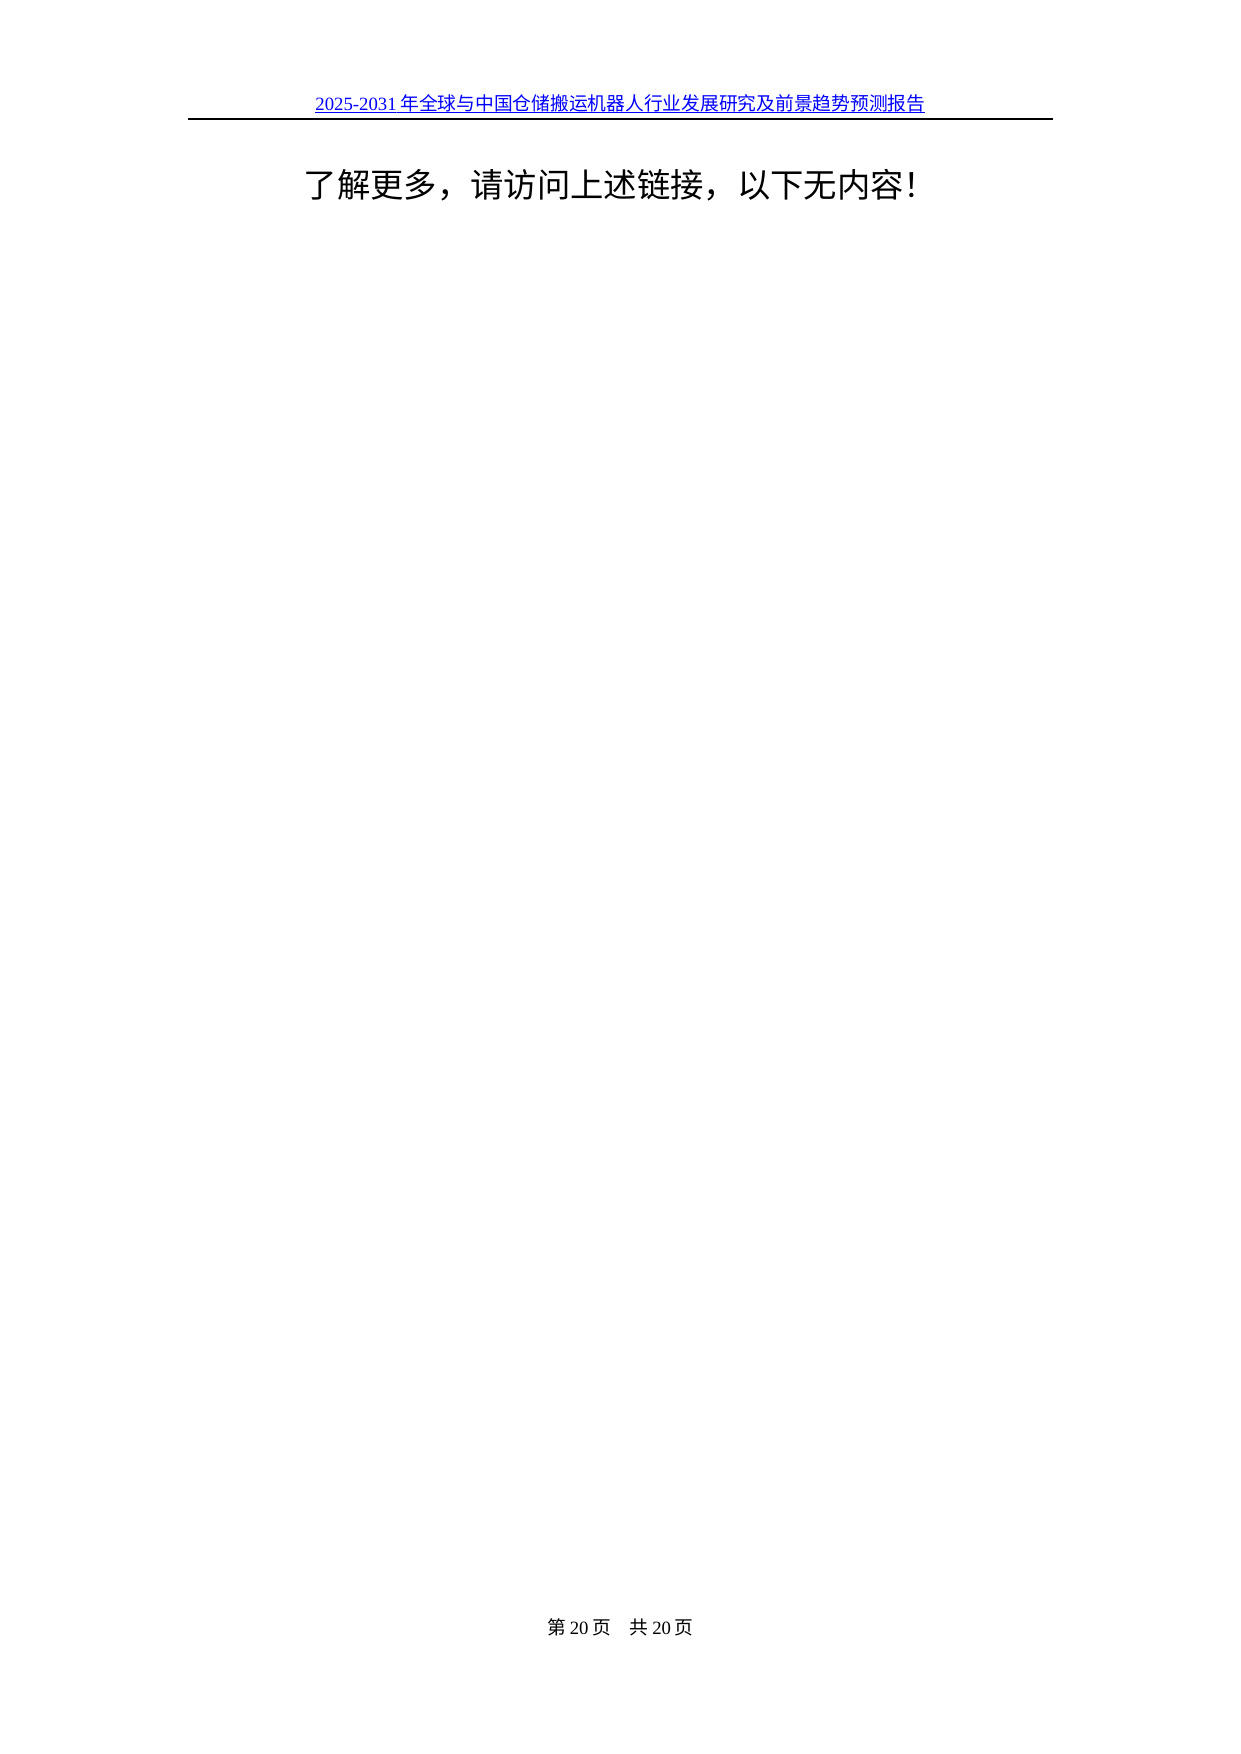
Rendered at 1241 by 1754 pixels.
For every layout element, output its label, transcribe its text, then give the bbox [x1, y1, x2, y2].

title 了解更多，请访问上述链接，以下无内容！ [187, 150, 1053, 215]
